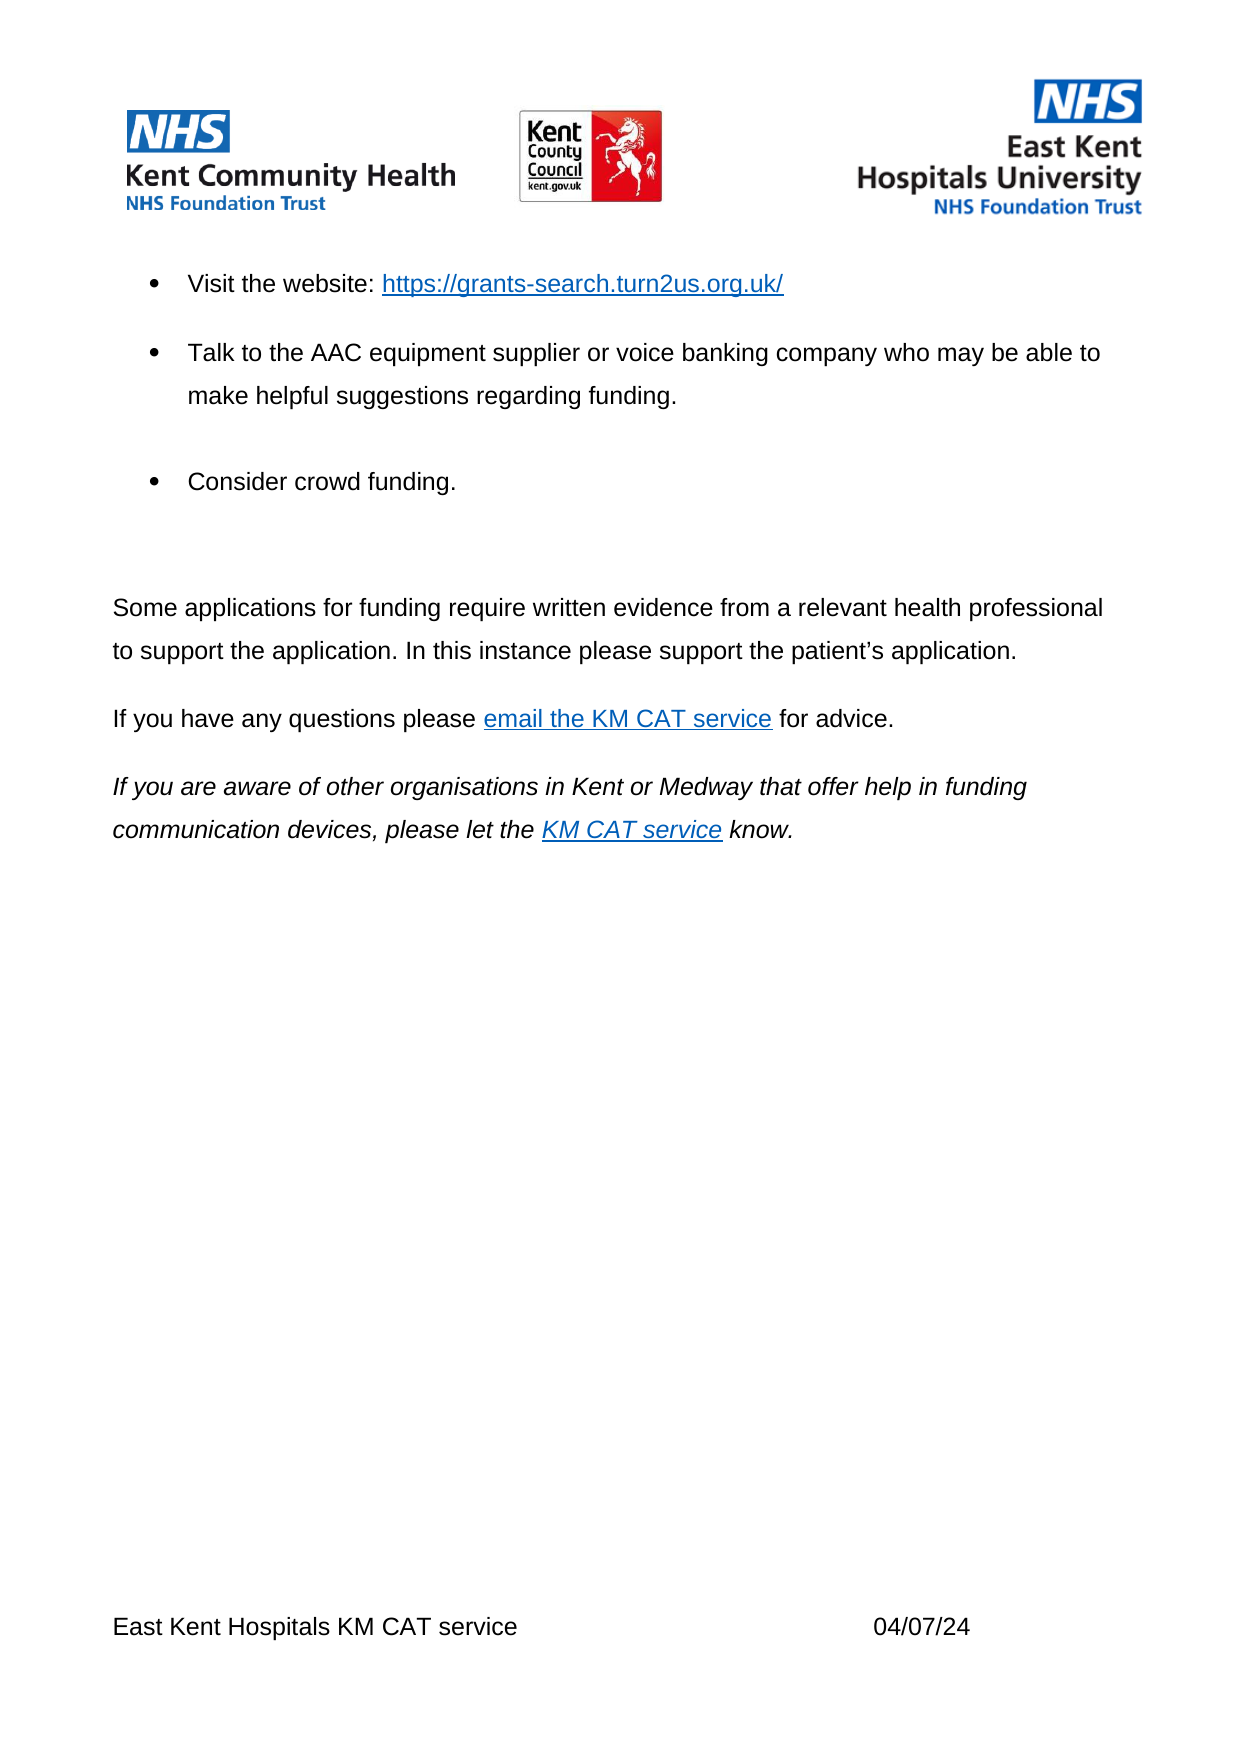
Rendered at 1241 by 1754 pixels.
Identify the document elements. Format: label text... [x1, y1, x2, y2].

subtitle Visit the website: https://grants-search.turn2us.org.uk/ [150, 269, 1122, 298]
text Some applications for funding require written evidence from a relevant health professional to support the application. In this instance please support the patient’s application. [112, 593, 1122, 665]
list Consider crowd funding. [150, 467, 1122, 496]
text If you have any questions please email the KM CAT service for advice. [112, 704, 1122, 733]
text If you are aware of other organisations in Kent or Medway that offer help in funding communication devices, please let the KM CAT service know. [112, 772, 1122, 844]
picture [514, 105, 665, 208]
list Talk to the AAC equipment supplier or voice banking company who may be able to make helpful suggestions regarding funding. [150, 338, 1122, 409]
picture [830, 73, 1146, 231]
picture [127, 110, 455, 210]
